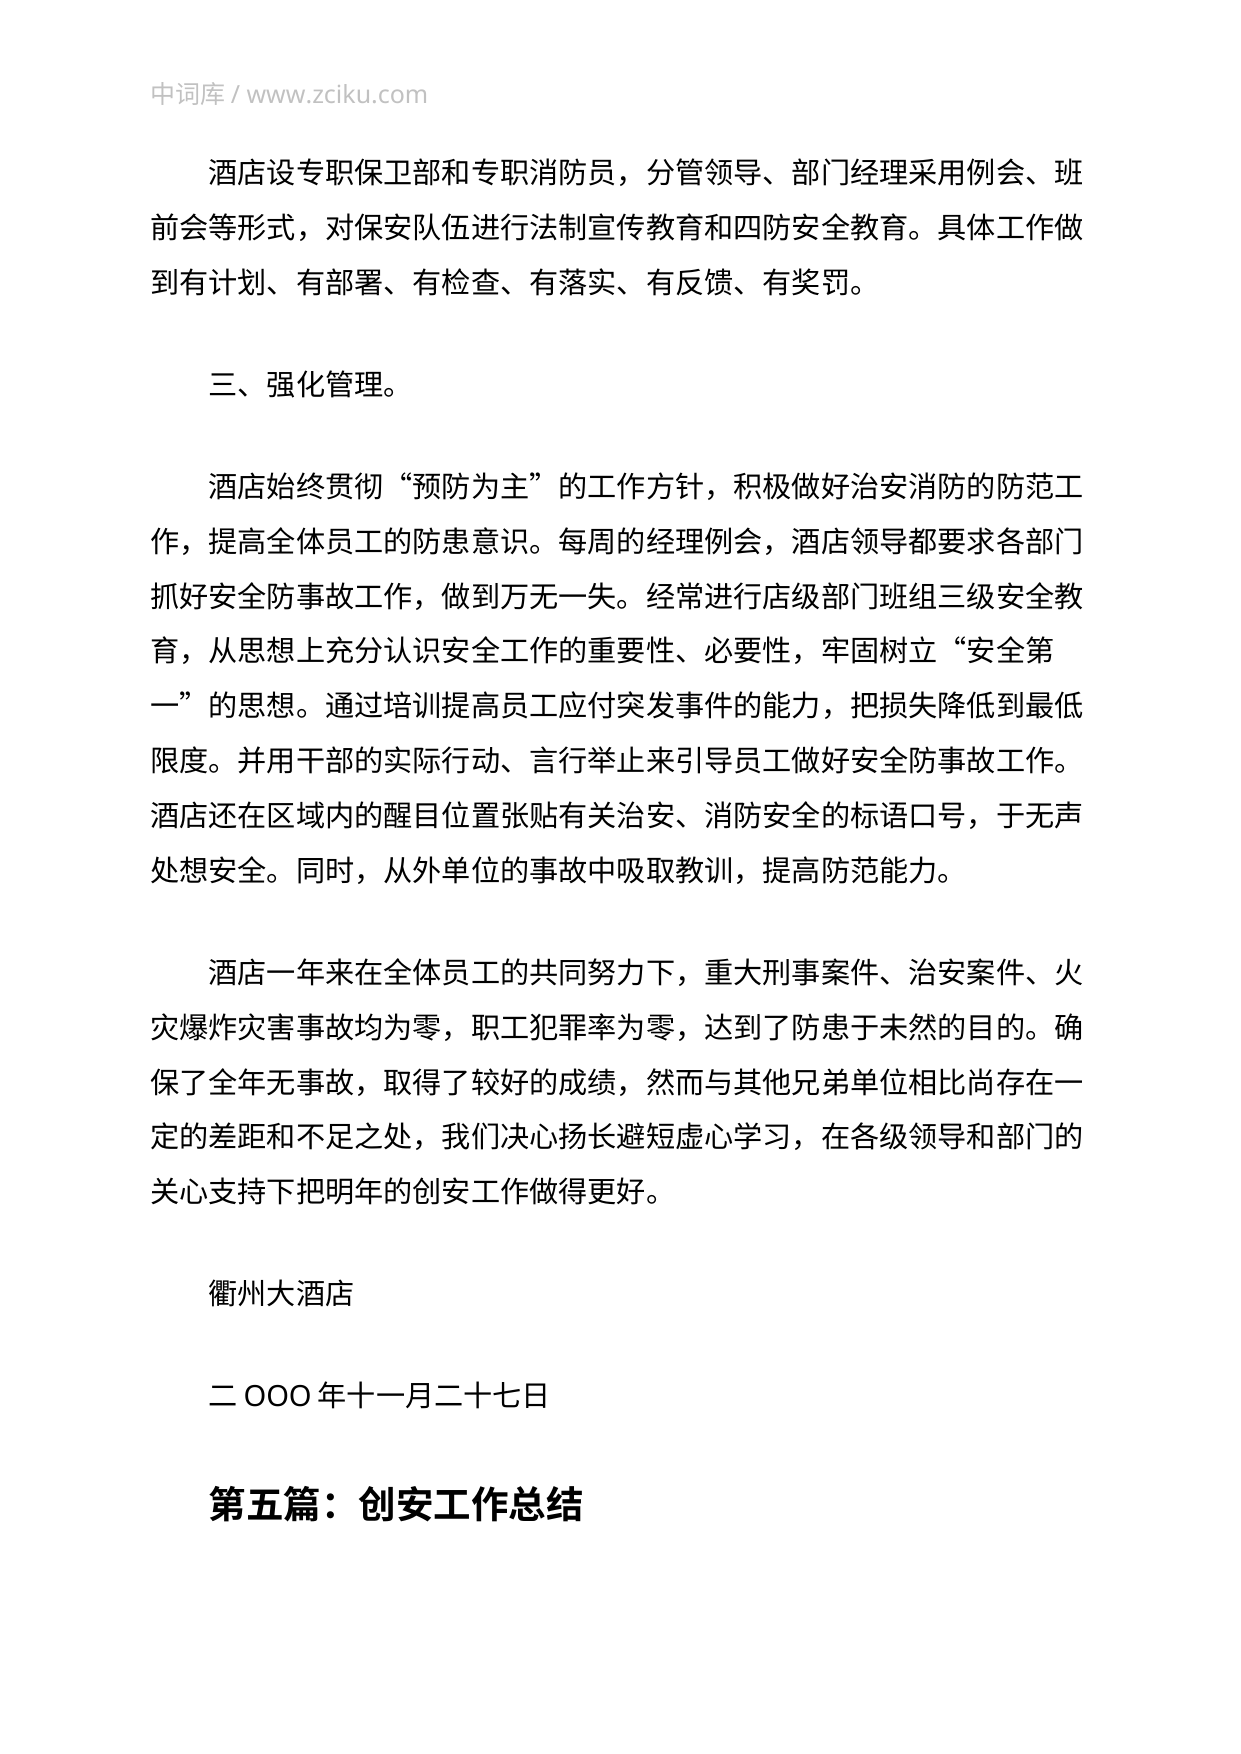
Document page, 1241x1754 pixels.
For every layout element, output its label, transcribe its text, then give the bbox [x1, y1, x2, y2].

text 二OOO年十一月二十七日 [150, 1372, 1090, 1415]
text 酒店始终贯彻“预防为主”的工作方针，积极做好治安消防的防范工作，提高全体员工的防患意识。每周的经理例会，酒店领导都要求各部门抓好安全防事故工作，做到万无一失。经常进行店级部门班组三级安全教育，从思想上充分认识安全工作的重要性、必要性，牢固树立“安全第一”的思想。通过培训提高员工应付突发事件的能力，把损失降低到最低限度。并用干部的实际行动、言行举止来引导员工做好安全防事故工作。酒店还在区域内的醒目位置张贴有关治安、消防安全的标语口号，于无声处想安全。同时，从外单位的事故中吸取教训，提高防范能力。 [150, 463, 1090, 890]
text 第五篇：创安工作总结 [150, 1474, 1090, 1529]
text 衢州大酒店 [150, 1271, 1090, 1313]
text 酒店一年来在全体员工的共同努力下，重大刑事案件、治安案件、火灾爆炸灾害事故均为零，职工犯罪率为零，达到了防患于未然的目的。确保了全年无事故，取得了较好的成绩，然而与其他兄弟单位相比尚存在一定的差距和不足之处，我们决心扬长避短虚心学习，在各级领导和部门的关心支持下把明年的创安工作做得更好。 [150, 949, 1090, 1211]
text 酒店设专职保卫部和专职消防员，分管领导、部门经理采用例会、班前会等形式，对保安队伍进行法制宣传教育和四防安全教育。具体工作做到有计划、有部署、有检查、有落实、有反馈、有奖罚。 [150, 150, 1090, 302]
text 三、强化管理。 [150, 362, 1090, 404]
